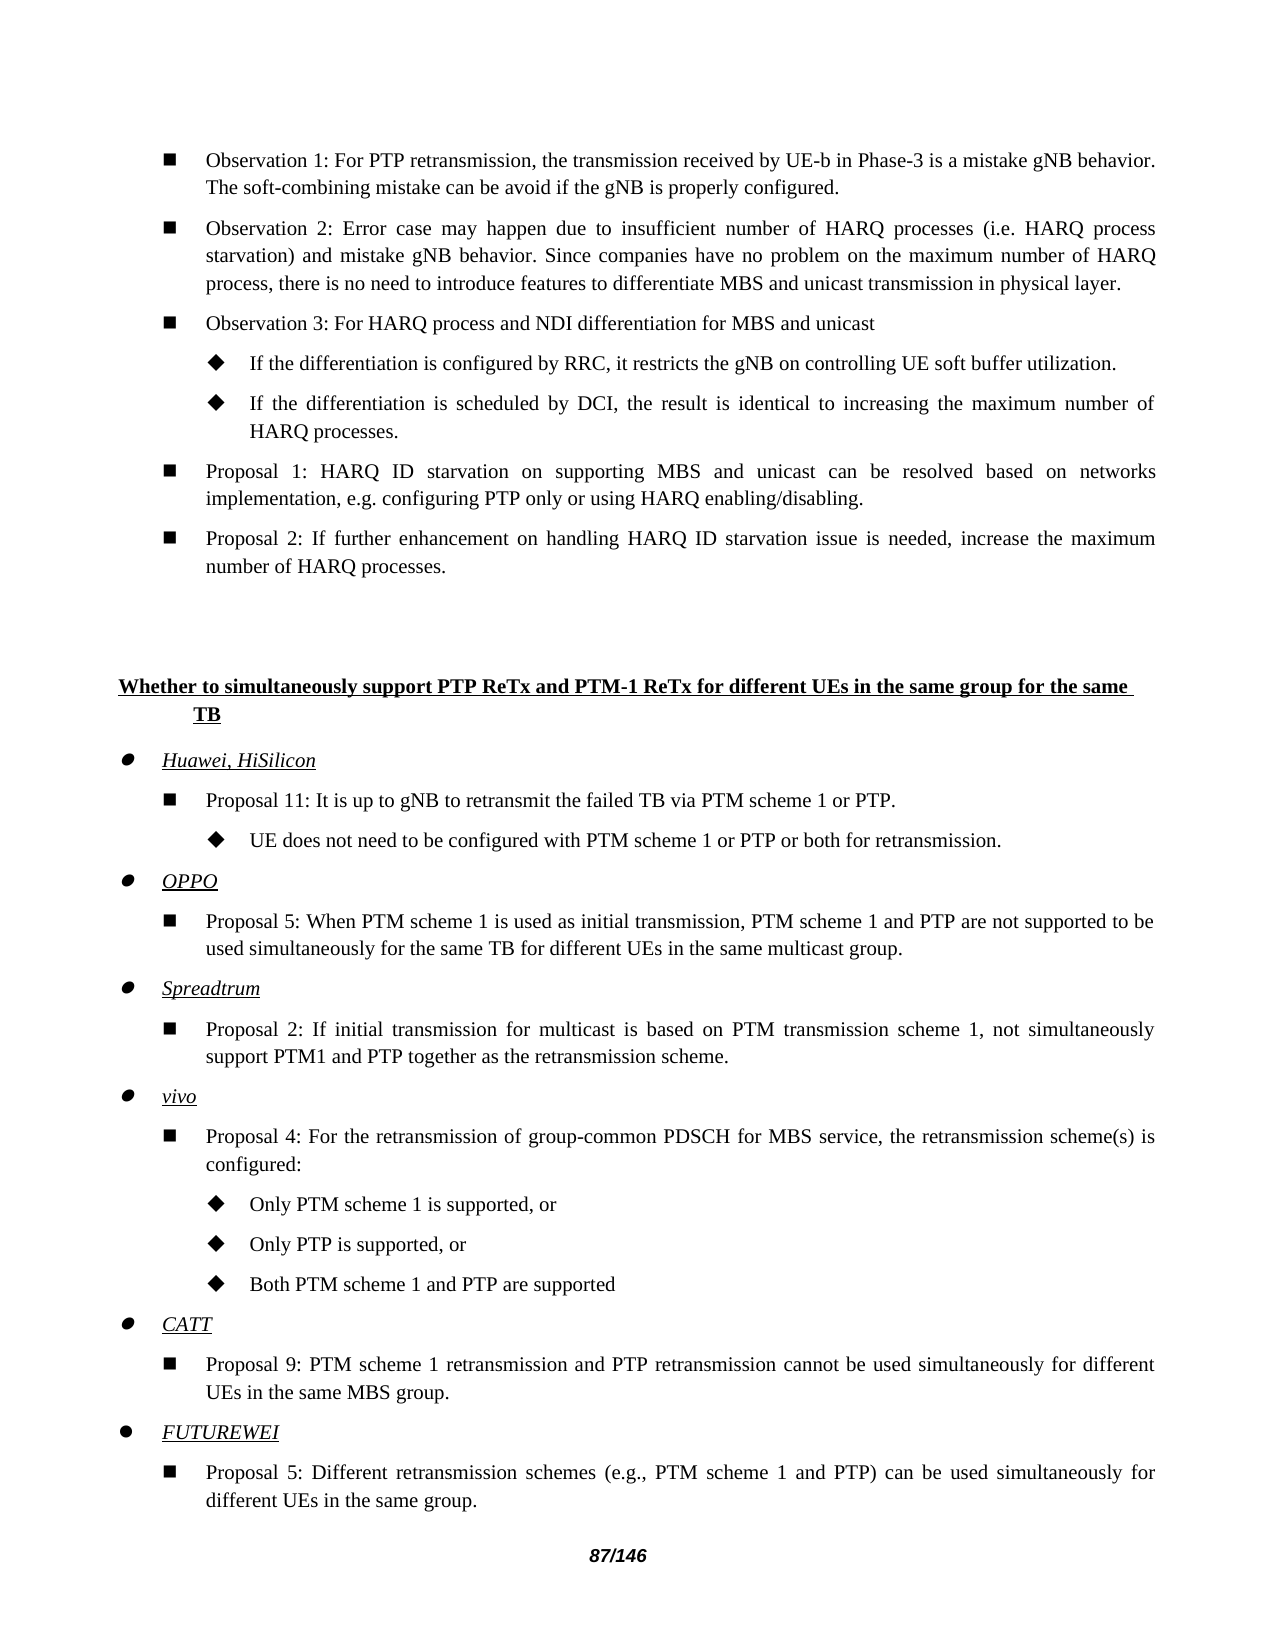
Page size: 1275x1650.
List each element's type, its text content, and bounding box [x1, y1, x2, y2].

list Proposal 11: It is up to gNB to retransmit the failed TB via PTM scheme 1 or PTP. [162, 788, 1157, 812]
list If the differentiation is scheduled by DCI, the result is identical to increasing the maximum number of HARQ processes. [206, 391, 1157, 443]
list Spreadtrum [118, 976, 1157, 1000]
list CATT [118, 1312, 1157, 1336]
list UE does not need to be configured with PTM scheme 1 or PTP or both for retransmission. [206, 828, 1157, 852]
list Proposal 1: HARQ ID starvation on supporting MBS and unicast can be resolved based on networks implementation, e.g. configuring PTP only or using HARQ enabling/disabling. [162, 459, 1157, 510]
list If the differentiation is configured by RRC, it restricts the gNB on controlling UE soft buffer utilization. [206, 351, 1157, 375]
list vivo [118, 1084, 1157, 1108]
list Huawei, HiSilicon [118, 748, 1157, 772]
subtitle Whether to simultaneously support PTP ReTx and PTM-1 ReTx for different UEs in the same group for the same TB [118, 674, 1157, 726]
list Observation 3: For HARQ process and NDI differentiation for MBS and unicast [162, 311, 1157, 335]
list Only PTM scheme 1 is supported, or [206, 1192, 1157, 1216]
list FUTUREWEI [118, 1420, 1157, 1444]
list Proposal 4: For the retransmission of group-common PDSCH for MBS service, the retransmission scheme(s) is configured: [162, 1124, 1157, 1176]
list OPPO [118, 868, 1157, 893]
list Observation 2: Error case may happen due to insufficient number of HARQ processes (i.e. HARQ process starvation) and mistake gNB behavior. Since companies have no problem on the maximum number of HARQ process, there is no need to introduce features to differentiate MBS and unicast transmission in physical layer. [162, 215, 1157, 295]
list Only PTP is supported, or [206, 1232, 1157, 1256]
list Both PTM scheme 1 and PTP are supported [206, 1272, 1157, 1296]
list Observation 1: For PTP retransmission, the transmission received by UE-b in Phase-3 is a mistake gNB behavior. The soft-combining mistake can be avoid if the gNB is properly configured. [162, 148, 1157, 199]
list Proposal 9: PTM scheme 1 retransmission and PTP retransmission cannot be used simultaneously for different UEs in the same MBS group. [162, 1352, 1157, 1404]
list Proposal 5: When PTM scheme 1 is used as initial transmission, PTM scheme 1 and PTP are not supported to be used simultaneously for the same TB for different UEs in the same multicast group. [162, 909, 1157, 960]
list Proposal 2: If further enhancement on handling HARQ ID starvation issue is needed, increase the maximum number of HARQ processes. [162, 526, 1157, 578]
list Proposal 5: Different retransmission schemes (e.g., PTM scheme 1 and PTP) can be used simultaneously for different UEs in the same group. [162, 1460, 1157, 1512]
list Proposal 2: If initial transmission for multicast is based on PTM transmission scheme 1, not simultaneously support PTM1 and PTP together as the retransmission scheme. [162, 1016, 1157, 1068]
